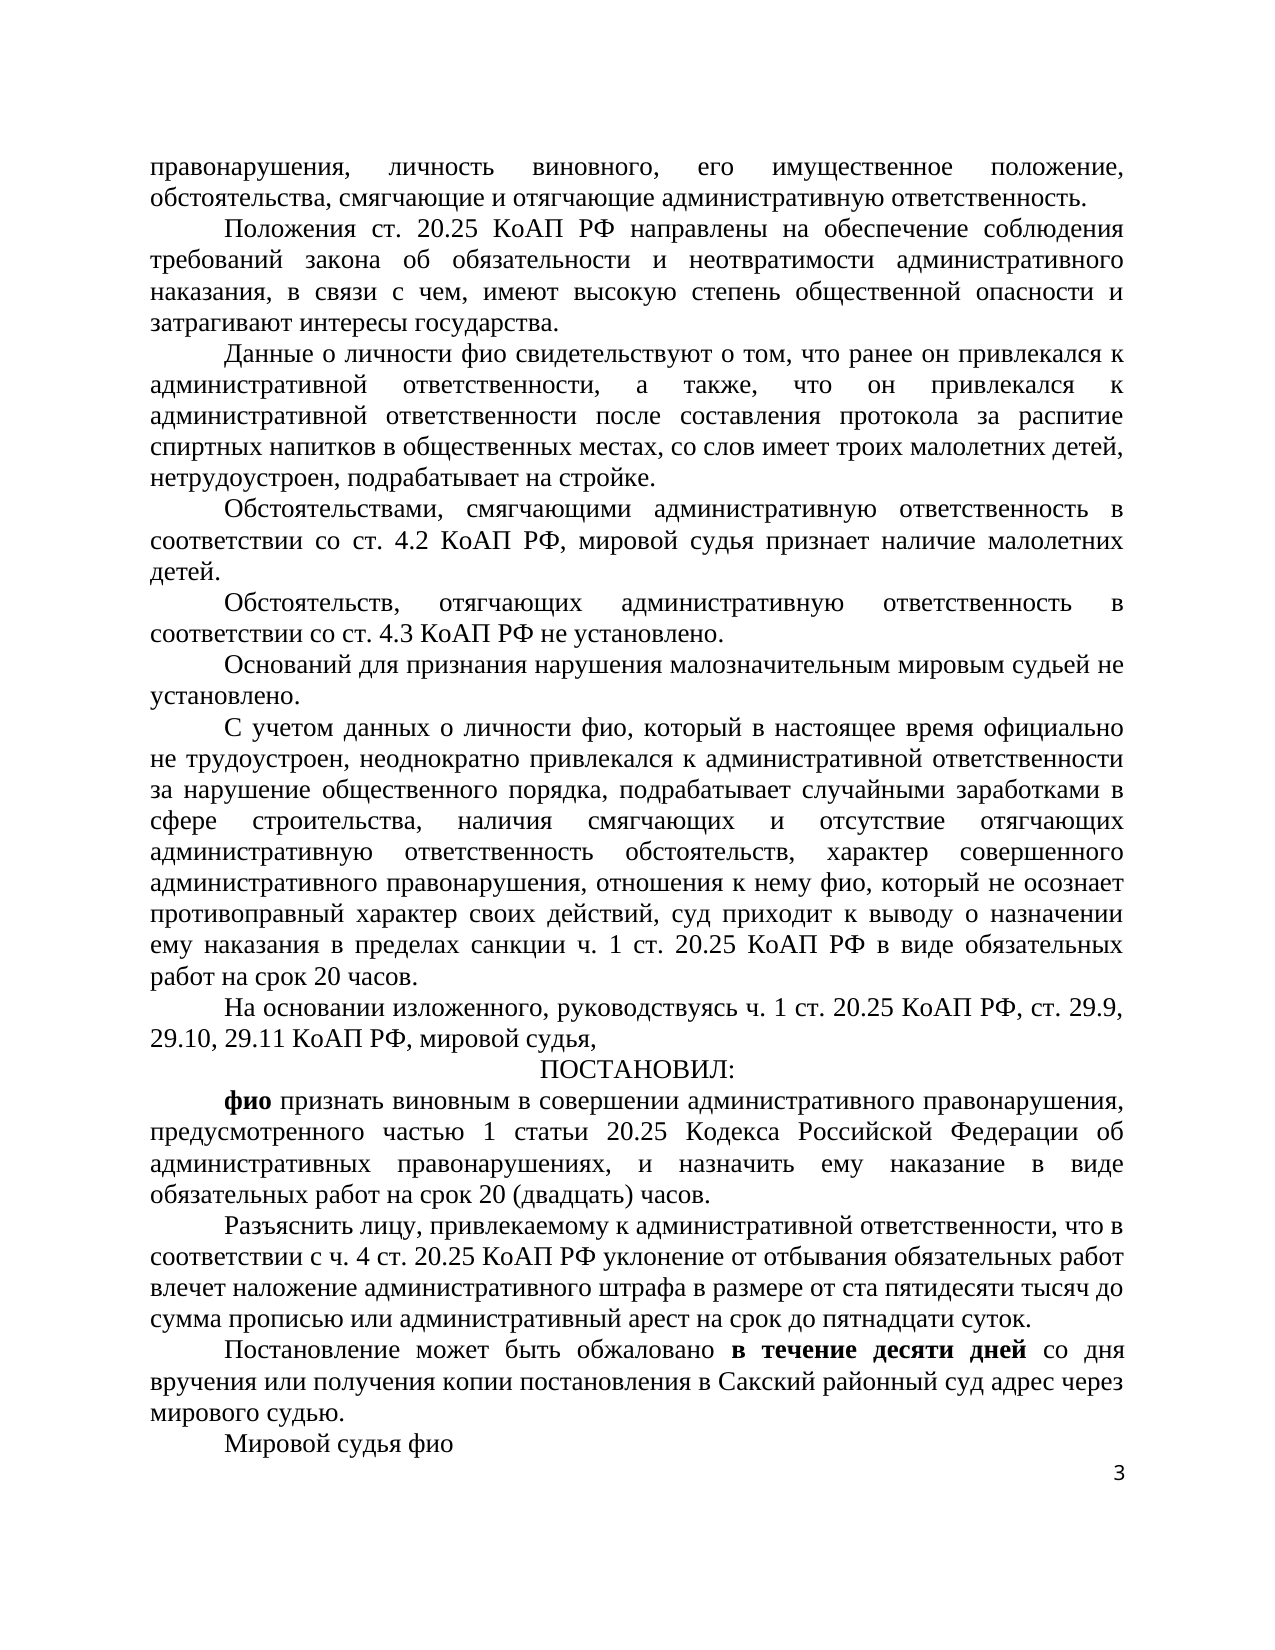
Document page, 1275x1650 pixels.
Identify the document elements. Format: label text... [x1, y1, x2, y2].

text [150, 150, 1125, 212]
text Оснований для признания нарушения малозначительным мировым судьей не установлено. [150, 648, 1125, 711]
text Постановление может быть обжаловано в течение десяти дней со дня вручения или получения копии постановления в Сакский районный суд адрес через мирового судью. [150, 1333, 1125, 1427]
text ПОСТАНОВИЛ: [150, 1053, 1125, 1084]
text Данные о личности фио свидетельствуют о том, что ранее он привлекался к административной ответственности, а также, что он привлекался к административной ответственности после составления протокола за распитие спиртных напитков в общественных местах, со слов имеет троих малолетних детей, нетрудоустроен, подрабатывает на стройке. [150, 337, 1125, 493]
text фио признать виновным в совершении административного правонарушения, предусмотренного частью 1 статьи 20.25 Кодекса Российской Федерации об административных правонарушениях, и назначить ему наказание в виде обязательных работ на срок 20 (двадцать) часов. [150, 1084, 1125, 1209]
text На основании изложенного, руководствуясь ч. 1 ст. 20.25 КоАП РФ, ст. 29.9, 29.10, 29.11 КоАП РФ, мировой судья, [150, 991, 1125, 1053]
text Положения ст. 20.25 КоАП РФ направлены на обеспечение соблюдения требований закона об обязательности и неотвратимости административного наказания, в связи с чем, имеют высокую степень общественной опасности и затрагивают интересы государства. [150, 212, 1125, 337]
text 3 [150, 1458, 1125, 1487]
text С учетом данных о личности фио, который в настоящее время официально не трудоустроен, неоднократно привлекался к административной ответственности за нарушение общественного порядка, подрабатывает случайными заработками в сфере строительства, наличия смягчающих и отсутствие отягчающих административную ответственность обстоятельств, характер совершенного административного правонарушения, отношения к нему фио, который не осознает противоправный характер своих действий, суд приходит к выводу о назначении ему наказания в пределах санкции ч. 1 ст. 20.25 КоАП РФ в виде обязательных работ на срок 20 часов. [150, 711, 1125, 991]
text Обстоятельствами, смягчающими административную ответственность в соответствии со ст. 4.2 КоАП РФ, мировой судья признает наличие малолетних детей. [150, 493, 1125, 586]
text Разъяснить лицу, привлекаемому к административной ответственности, что в соответствии с ч. 4 ст. 20.25 КоАП РФ уклонение от отбывания обязательных работ влечет наложение административного штрафа в размере от ста пятидесяти тысяч до сумма прописью или административный арест на срок до пятнадцати суток. [150, 1209, 1125, 1333]
text Обстоятельств, отягчающих административную ответственность в соответствии со ст. 4.3 КоАП РФ не установлено. [150, 586, 1125, 648]
text Мировой судья фио [150, 1427, 1125, 1458]
